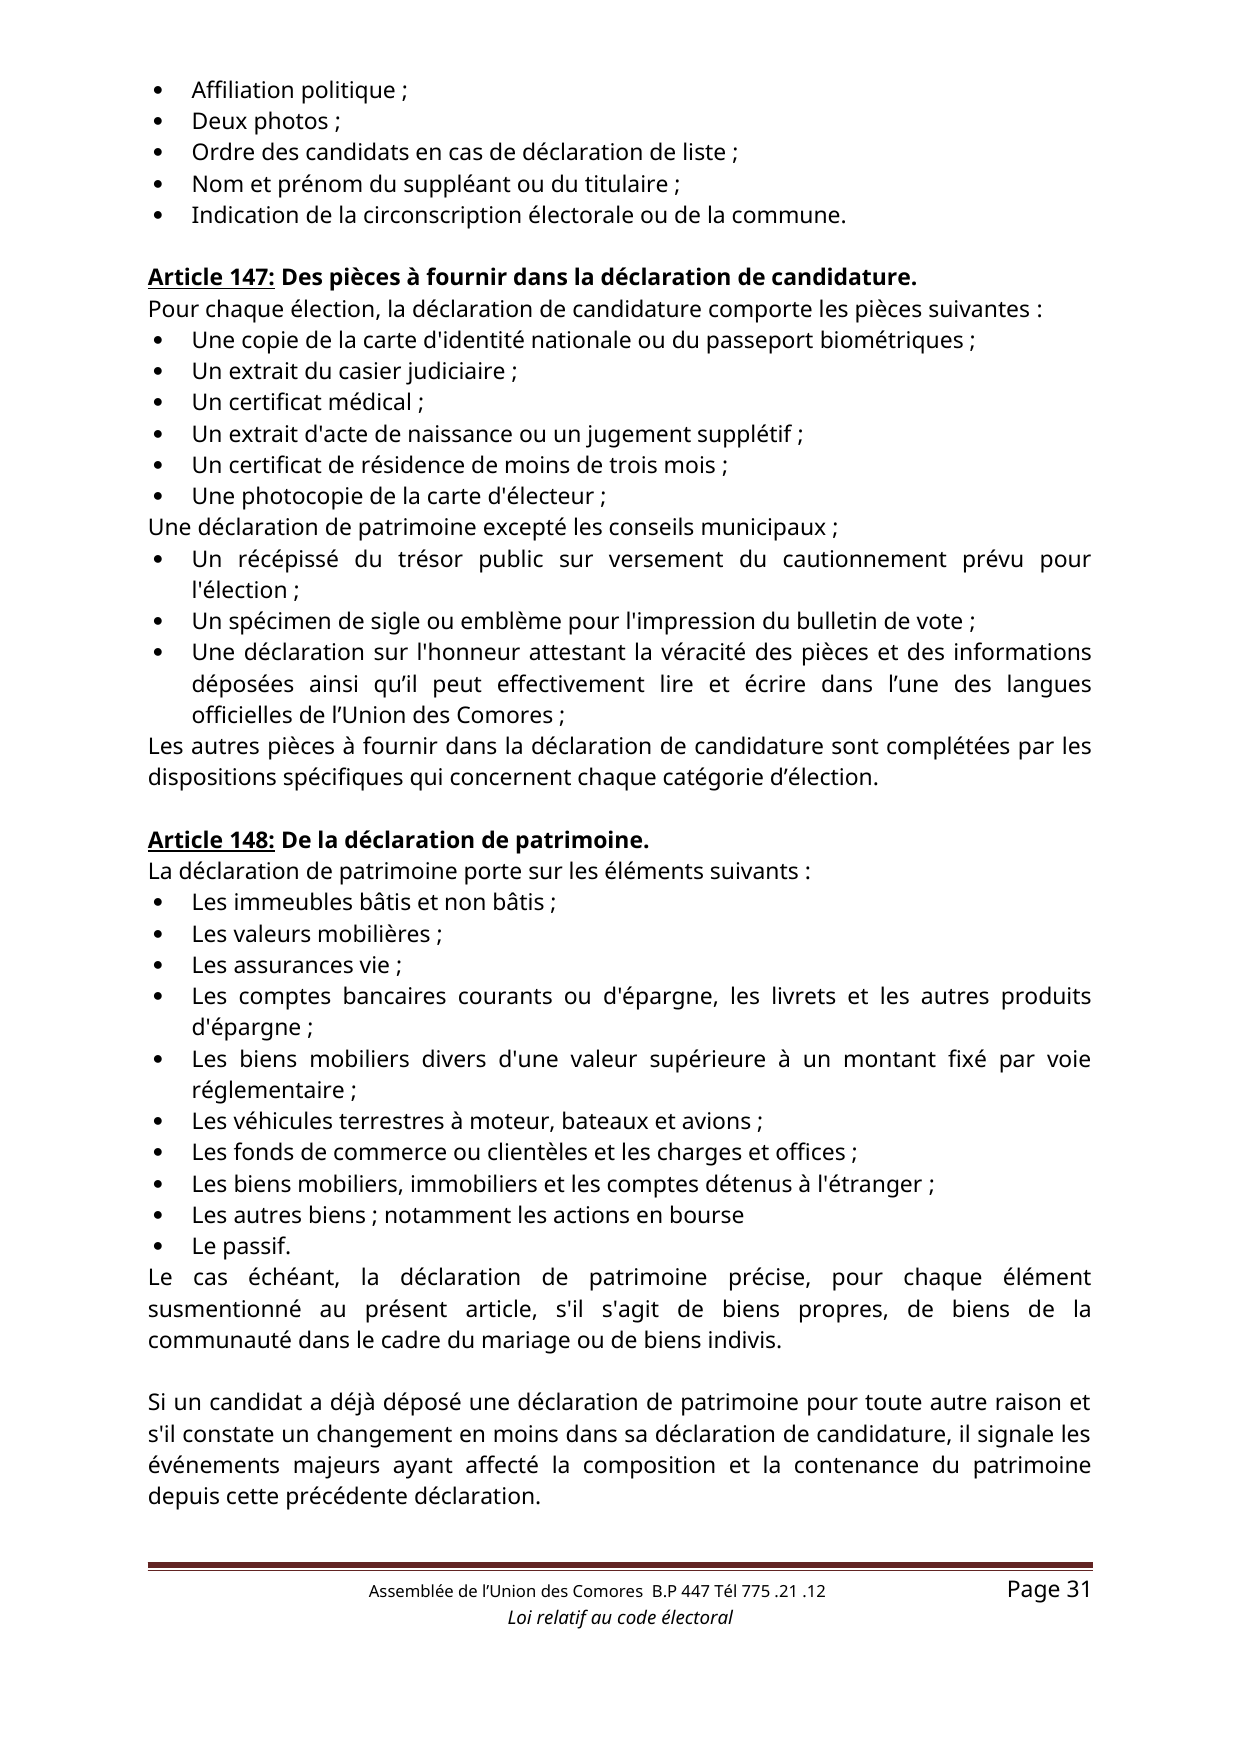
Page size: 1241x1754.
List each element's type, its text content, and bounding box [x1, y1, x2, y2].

text Une déclaration de patrimoine excepté les conseils municipaux ; [148, 511, 1093, 543]
list Indication de la circonscription électorale ou de la commune. [154, 199, 1093, 230]
list Un récépissé du trésor public sur versement du cautionnement prévu pour l'élection ; [154, 543, 1093, 605]
list Ordre des candidats en cas de déclaration de liste ; [154, 136, 1093, 168]
list Deux photos ; [154, 105, 1093, 136]
text Article 148: De la déclaration de patrimoine. [148, 824, 1093, 855]
text La déclaration de patrimoine porte sur les éléments suivants : [148, 855, 1093, 886]
list Les biens mobiliers, immobiliers et les comptes détenus à l'étranger ; [154, 1168, 1093, 1199]
list Les valeurs mobilières ; [154, 918, 1093, 949]
list Un certificat médical ; [154, 386, 1093, 418]
text Les autres pièces à fournir dans la déclaration de candidature sont complétées par les dispositions spécifiques qui concernent chaque catégorie d’élection. [148, 730, 1093, 793]
list Un spécimen de sigle ou emblème pour l'impression du bulletin de vote ; [154, 605, 1093, 636]
text Pour chaque élection, la déclaration de candidature comporte les pièces suivantes : [148, 293, 1093, 324]
list Le passif. [154, 1230, 1093, 1261]
list Un extrait d'acte de naissance ou un jugement supplétif ; [154, 418, 1093, 449]
list Une photocopie de la carte d'électeur ; [154, 480, 1093, 511]
list Les immeubles bâtis et non bâtis ; [154, 886, 1093, 918]
list Un extrait du casier judiciaire ; [154, 355, 1093, 386]
list Les véhicules terrestres à moteur, bateaux et avions ; [154, 1105, 1093, 1136]
text Article 147: Des pièces à fournir dans la déclaration de candidature. [148, 261, 1093, 293]
list Les assurances vie ; [154, 949, 1093, 980]
text Si un candidat a déjà déposé une déclaration de patrimoine pour toute autre raison et s'il constate un changement en moins dans sa déclaration de candidature, il signale les événements majeurs ayant affecté la composition et la contenance du patrimoine depuis cette précédente déclaration. [148, 1386, 1093, 1511]
list Une déclaration sur l'honneur attestant la véracité des pièces et des informations déposées ainsi qu’il peut effectivement lire et écrire dans l’une des langues officielles de l’Union des Comores ; [154, 636, 1093, 730]
text Le cas échéant, la déclaration de patrimoine précise, pour chaque élément susmentionné au présent article, s'il s'agit de biens propres, de biens de la communauté dans le cadre du mariage ou de biens indivis. [148, 1261, 1093, 1355]
list Les autres biens ; notamment les actions en bourse [154, 1199, 1093, 1230]
list Une copie de la carte d'identité nationale ou du passeport biométriques ; [154, 324, 1093, 355]
list Les biens mobiliers divers d'une valeur supérieure à un montant fixé par voie réglementaire ; [154, 1043, 1093, 1105]
list Les comptes bancaires courants ou d'épargne, les livrets et les autres produits d'épargne ; [154, 980, 1093, 1043]
list Affiliation politique ; [154, 74, 1093, 105]
list Nom et prénom du suppléant ou du titulaire ; [154, 168, 1093, 199]
list Un certificat de résidence de moins de trois mois ; [154, 449, 1093, 480]
list Les fonds de commerce ou clientèles et les charges et offices ; [154, 1136, 1093, 1168]
